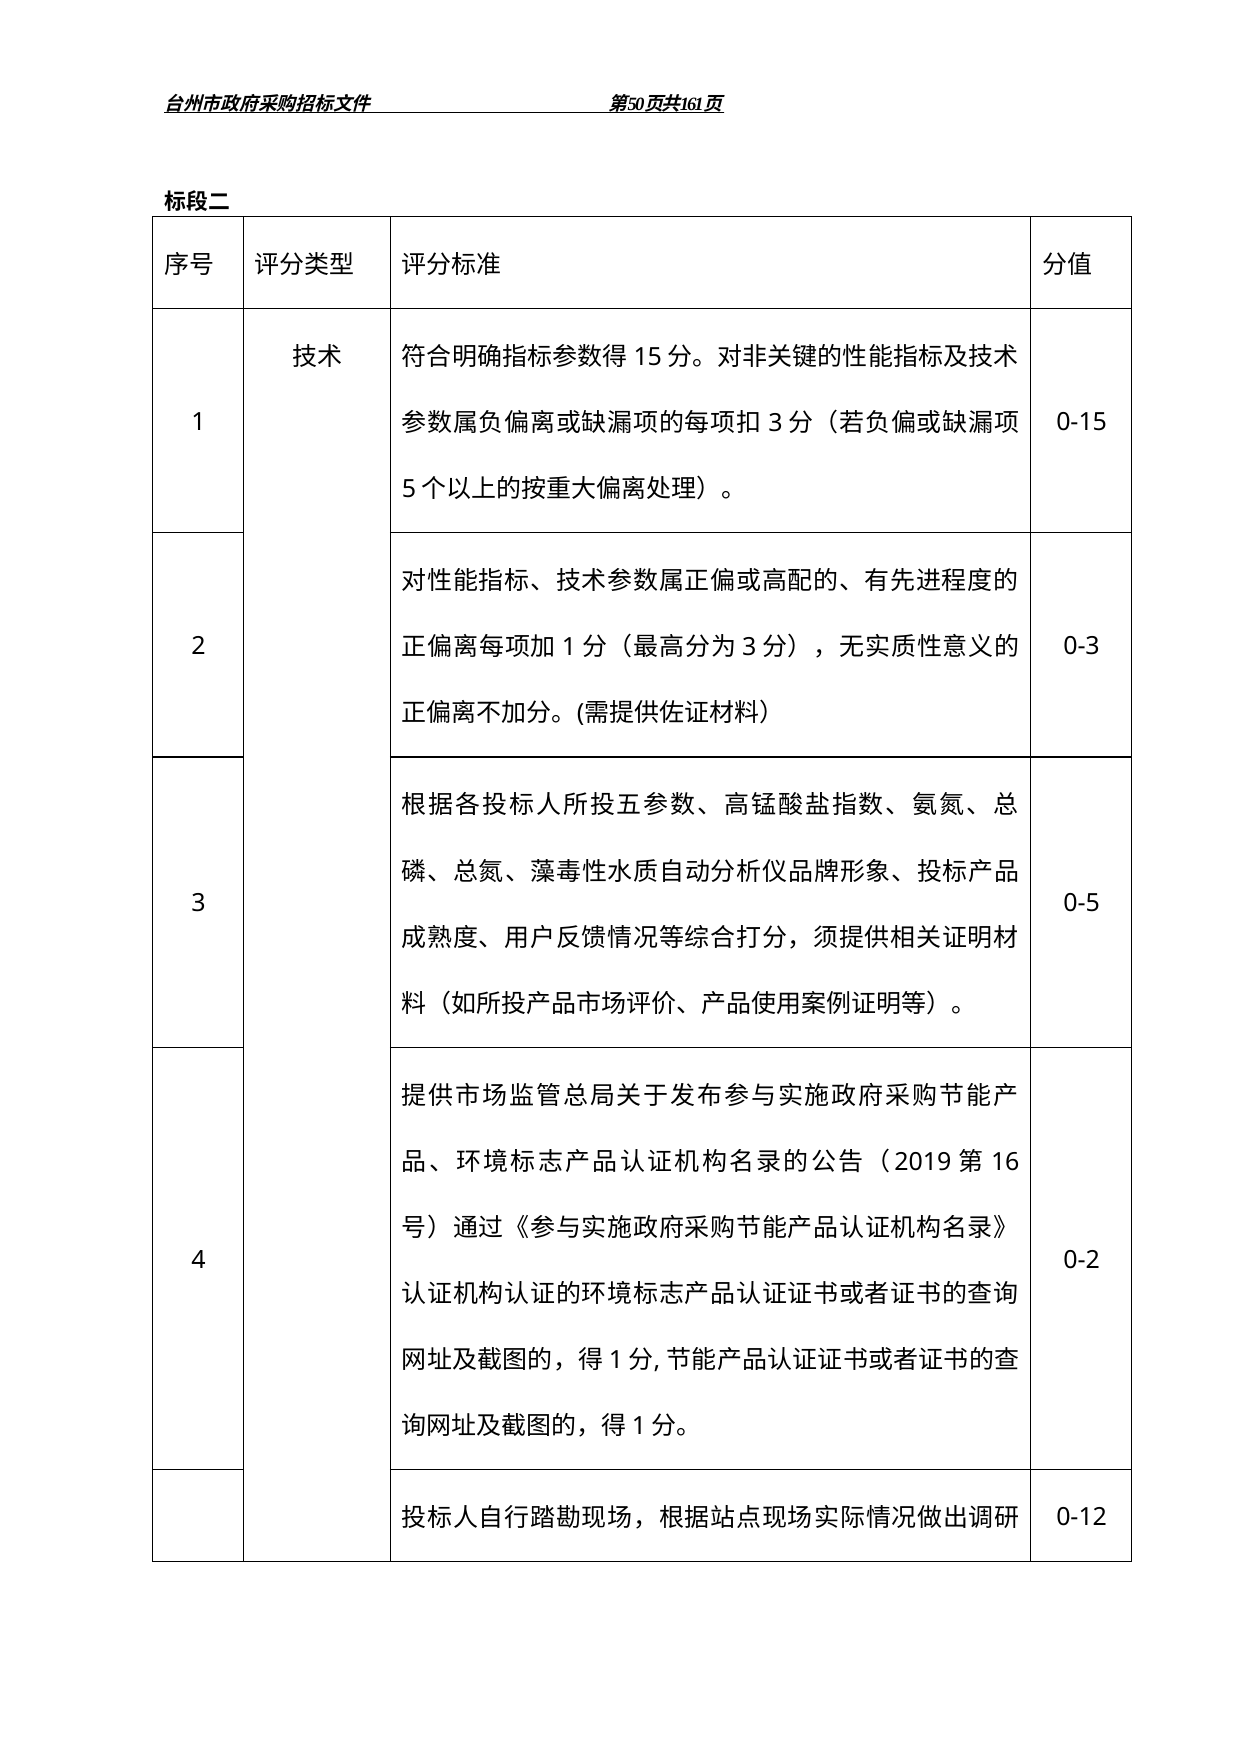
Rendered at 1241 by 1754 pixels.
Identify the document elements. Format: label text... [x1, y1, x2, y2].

table_cell [153, 1470, 243, 1561]
table_cell 0-3 [1031, 533, 1131, 756]
text 标段二 [164, 183, 1076, 216]
table_cell 2 [153, 533, 243, 756]
table_header 评分类型 [244, 217, 390, 308]
table_cell 3 [153, 758, 243, 1047]
table_cell 符合明确指标参数得15分。对非关键的性能指标及技术参数属负偏离或缺漏项的每项扣3分（若负偏或缺漏项5个以上的按重大偏离处理）。 [391, 309, 1030, 532]
table_cell 0-2 [1031, 1048, 1131, 1469]
table_cell 技术 [244, 309, 390, 1561]
table_header 分值 [1031, 217, 1131, 308]
table_cell 4 [153, 1048, 243, 1469]
table_cell 1 [153, 309, 243, 532]
table_header 序号 [153, 217, 243, 308]
table_header 评分标准 [391, 217, 1030, 308]
table_cell 提供市场监管总局关于发布参与实施政府采购节能产品、环境标志产品认证机构名录的公告（2019第16号）通过《参与实施政府采购节能产品认证机构名录》认证机构认证的环境标志产品认证证书或者证书的查询网址及截图的，得1分, 节能产品认证证书或者证书的查询网址及截图的，得1分。 [391, 1048, 1030, 1469]
table_cell 根据各投标人所投五参数、高锰酸盐指数、氨氮、总磷、总氮、藻毒性水质自动分析仪品牌形象、投标产品成熟度、用户反馈情况等综合打分，须提供相关证明材料（如所投产品市场评价、产品使用案例证明等）。 [391, 758, 1030, 1047]
table_cell 0-15 [1031, 309, 1131, 532]
table_cell 对性能指标、技术参数属正偏或高配的、有先进程度的正偏离每项加1分（最高分为3分），无实质性意义的正偏离不加分。(需提供佐证材料） [391, 533, 1030, 756]
table_cell 0-5 [1031, 758, 1131, 1047]
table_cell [391, 1470, 1030, 1561]
table_cell 0-12 [1031, 1470, 1131, 1561]
